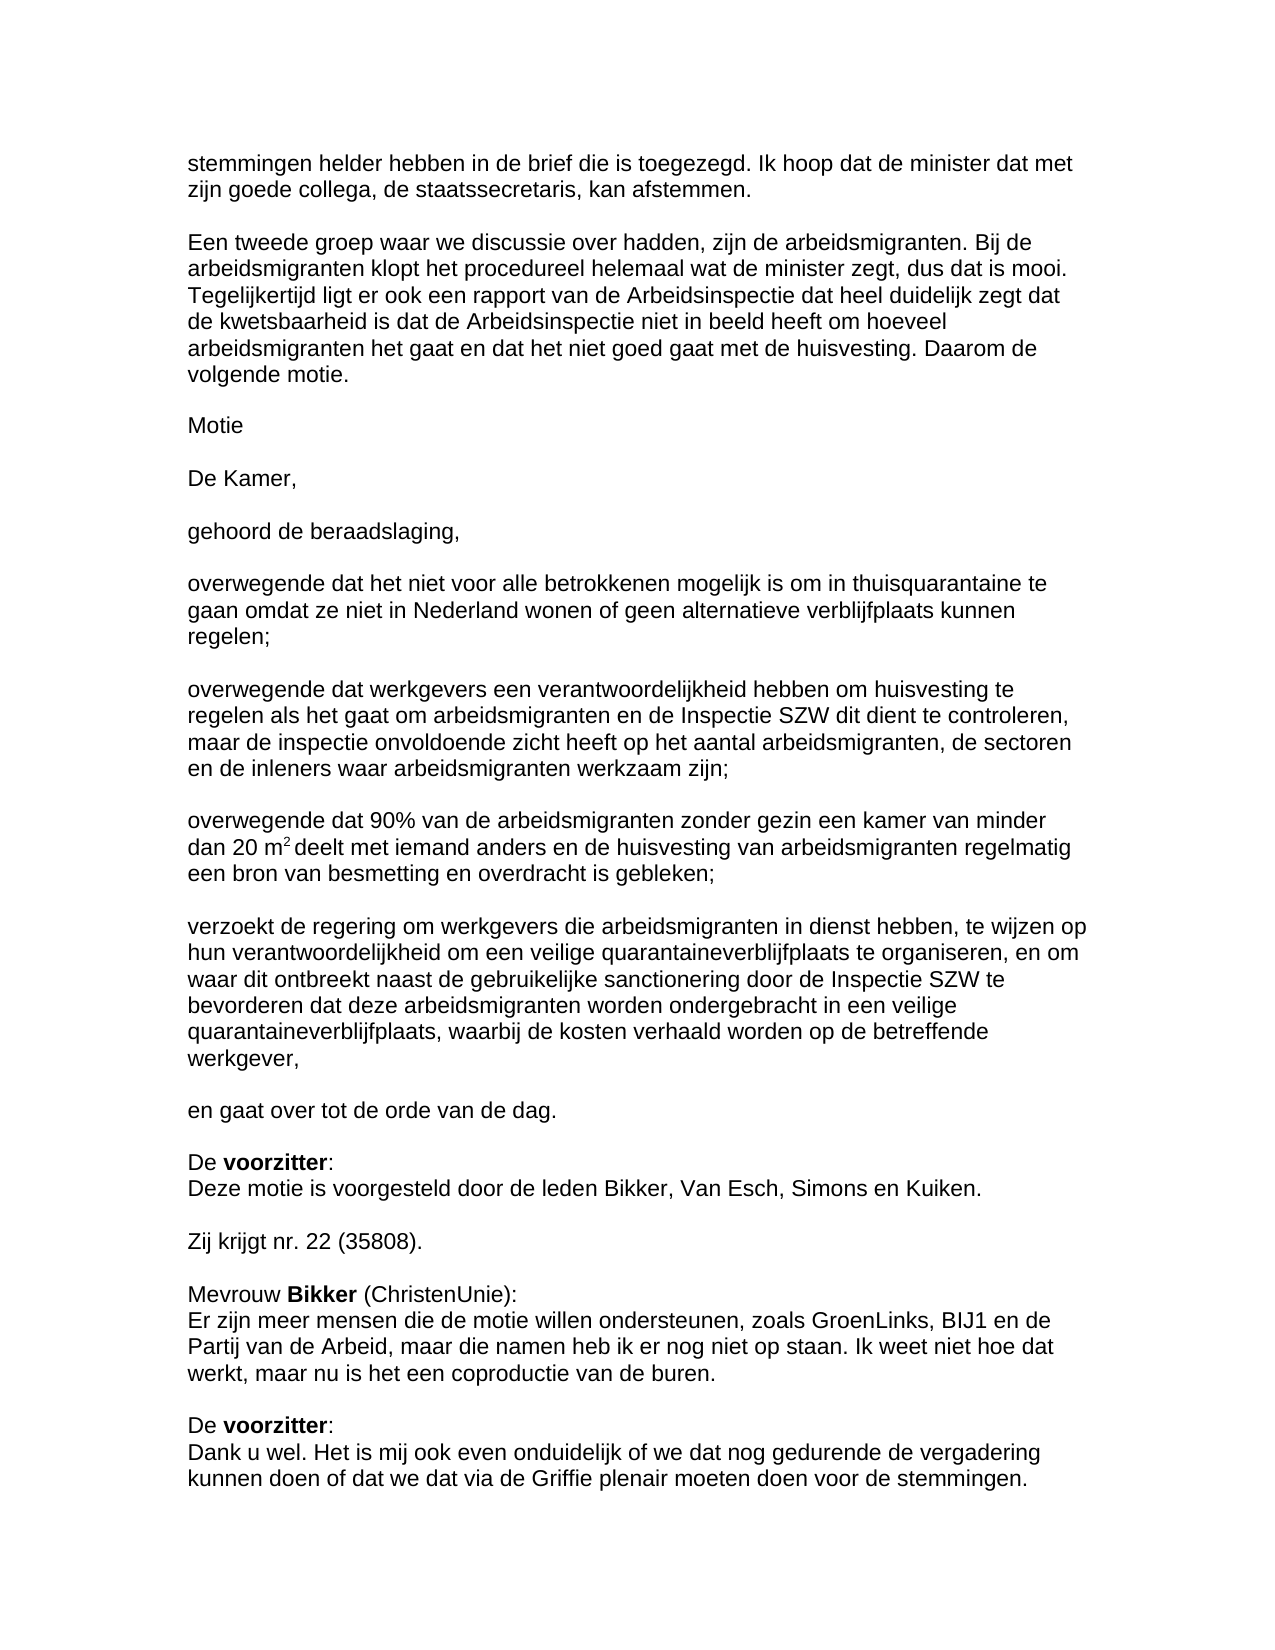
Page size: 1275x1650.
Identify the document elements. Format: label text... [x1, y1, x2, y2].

text Motie De Kamer, gehoord de beraadslaging, overwegende dat het niet voor alle betrokkenen mogelijk is om in thuisquarantaine te gaan omdat ze niet in Nederland wonen of geen alternatieve verblijfplaats kunnen regelen; overwegende dat werkgevers een verantwoordelijkheid hebben om huisvesting te regelen als het gaat om arbeidsmigranten en de Inspectie SZW dit dient te controleren, maar de inspectie onvoldoende zicht heeft op het aantal arbeidsmigranten, de sectoren en de inleners waar arbeidsmigranten werkzaam zijn; overwegende dat 90% van de arbeidsmigranten zonder gezin een kamer van minder dan 20 m2 deelt met iemand anders en de huisvesting van arbeidsmigranten regelmatig een bron van besmetting en overdracht is gebleken; verzoekt de regering om werkgevers die arbeidsmigranten in dienst hebben, te wijzen op hun verantwoordelijkheid om een veilige quarantaineverblijfplaats te organiseren, en om waar dit ontbreekt naast de gebruikelijke sanctionering door de Inspectie SZW te bevorderen dat deze arbeidsmigranten worden ondergebracht in een veilige quarantaineverblijfplaats, waarbij de kosten verhaald worden op de betreffende werkgever, en gaat over tot de orde van de dag. [187, 412, 1087, 1124]
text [187, 1149, 1087, 1491]
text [187, 150, 1087, 387]
